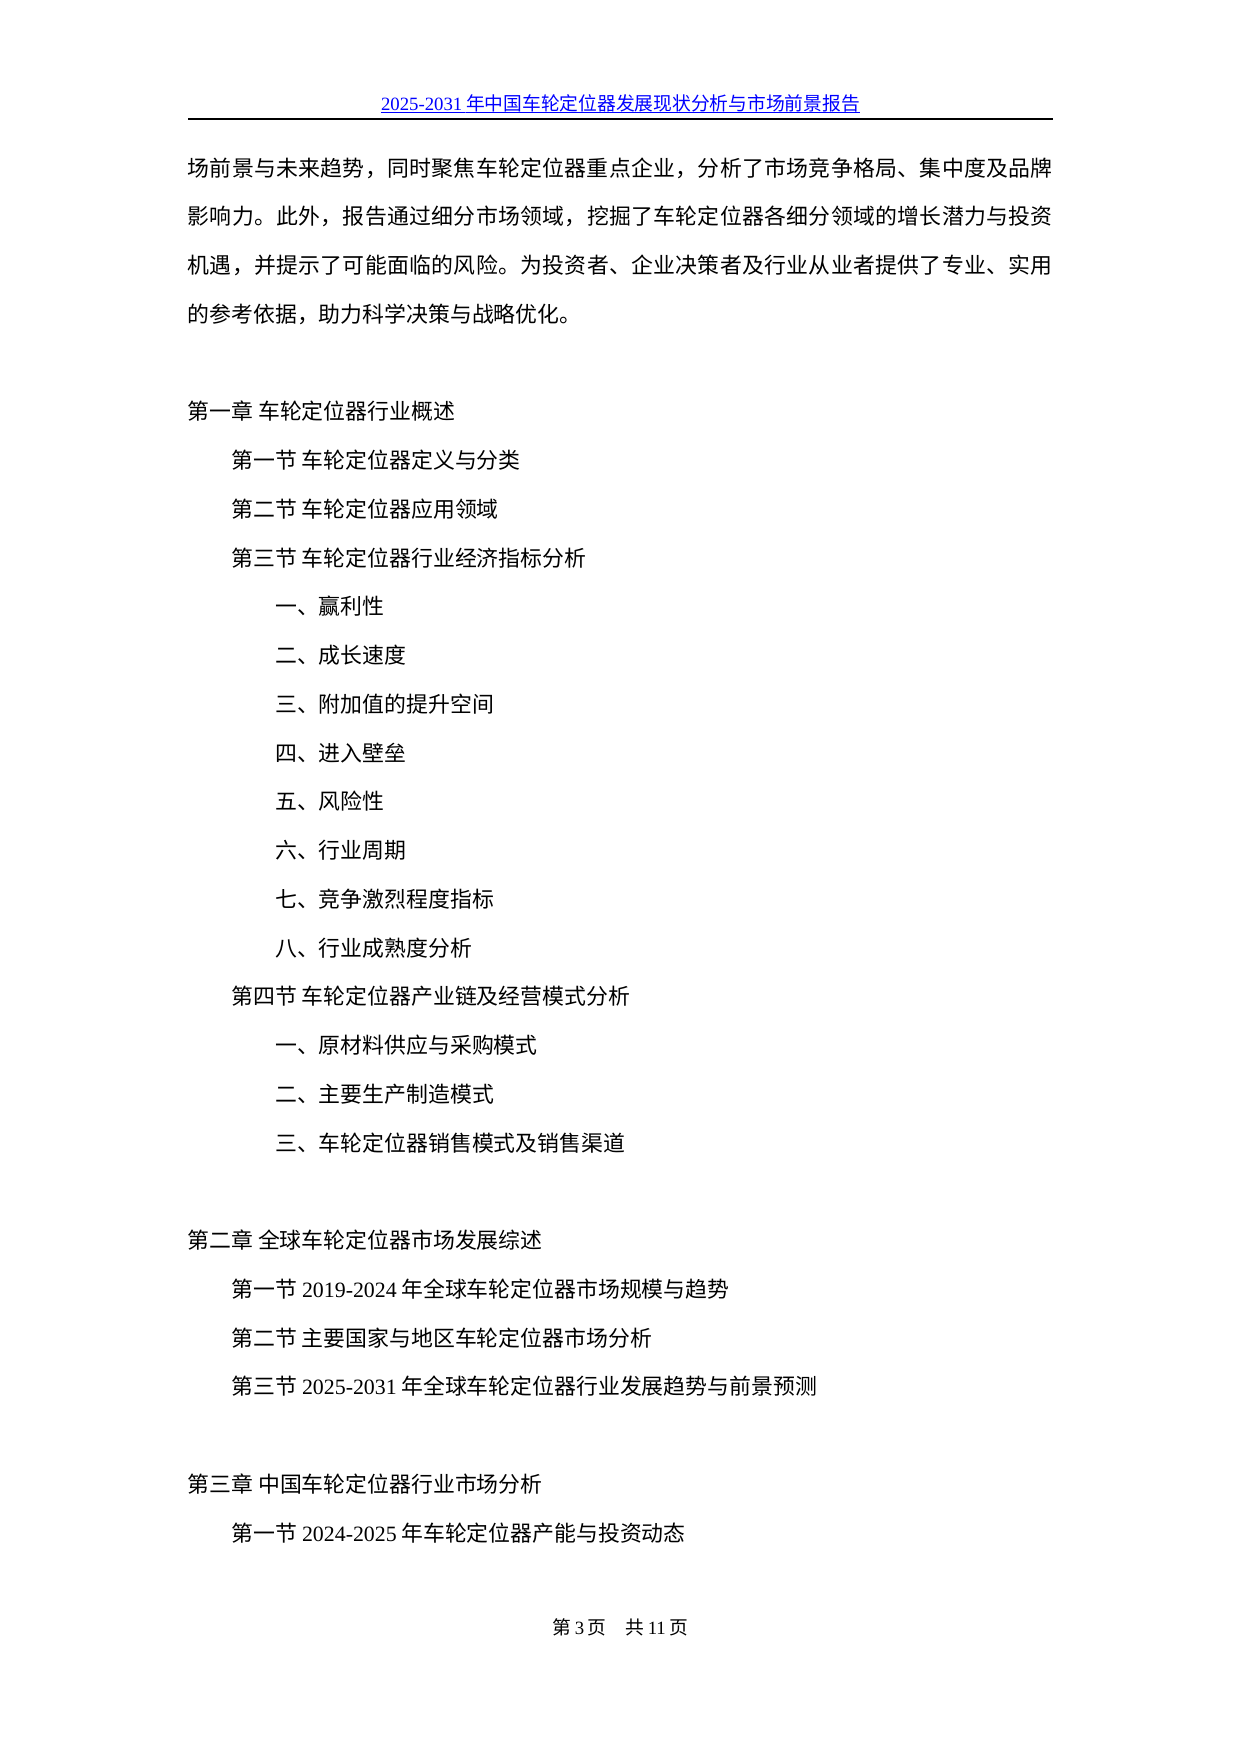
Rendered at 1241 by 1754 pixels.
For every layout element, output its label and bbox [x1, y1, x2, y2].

text [187, 150, 1053, 1548]
